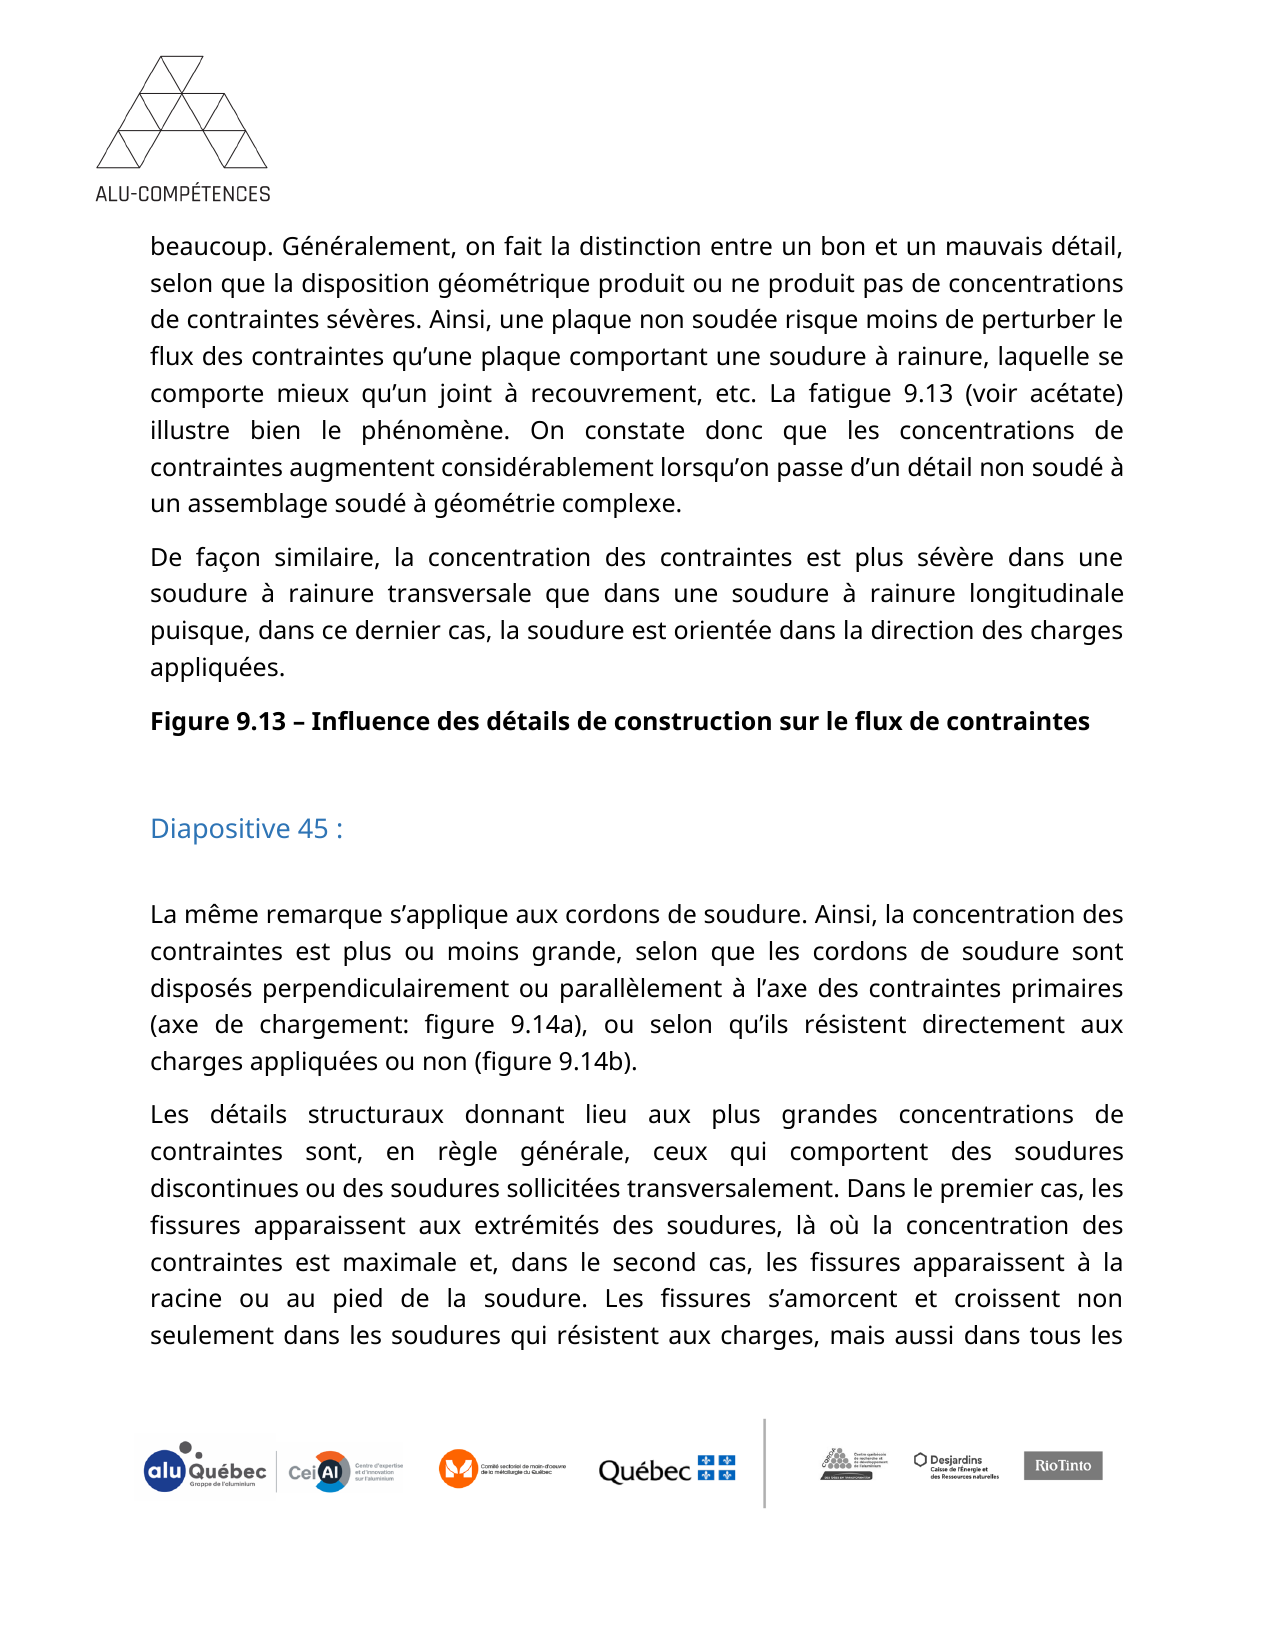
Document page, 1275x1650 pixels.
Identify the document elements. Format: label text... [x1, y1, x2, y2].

picture [105, 1382, 1152, 1542]
subtitle Diapositive 45 : [150, 810, 1125, 847]
text De façon similaire, la concentration des contraintes est plus sévère dans une soudure à rainure transversale que dans une soudure à rainure longitudinale puisque, dans ce dernier cas, la soudure est orientée dans la direction des charges appliquées. [150, 539, 1125, 684]
text La même remarque s’applique aux cordons de soudure. Ainsi, la concentration des contraintes est plus ou moins grande, selon que les cordons de soudure sont disposés perpendiculairement ou parallèlement à l’axe des contraintes primaires (axe de chargement: figure 9.14a), ou selon qu’ils résistent directement aux charges appliquées ou non (figure 9.14b). [150, 897, 1125, 1078]
text Figure 9.13 – Influence des détails de construction sur le flux de contraintes [150, 703, 1125, 737]
